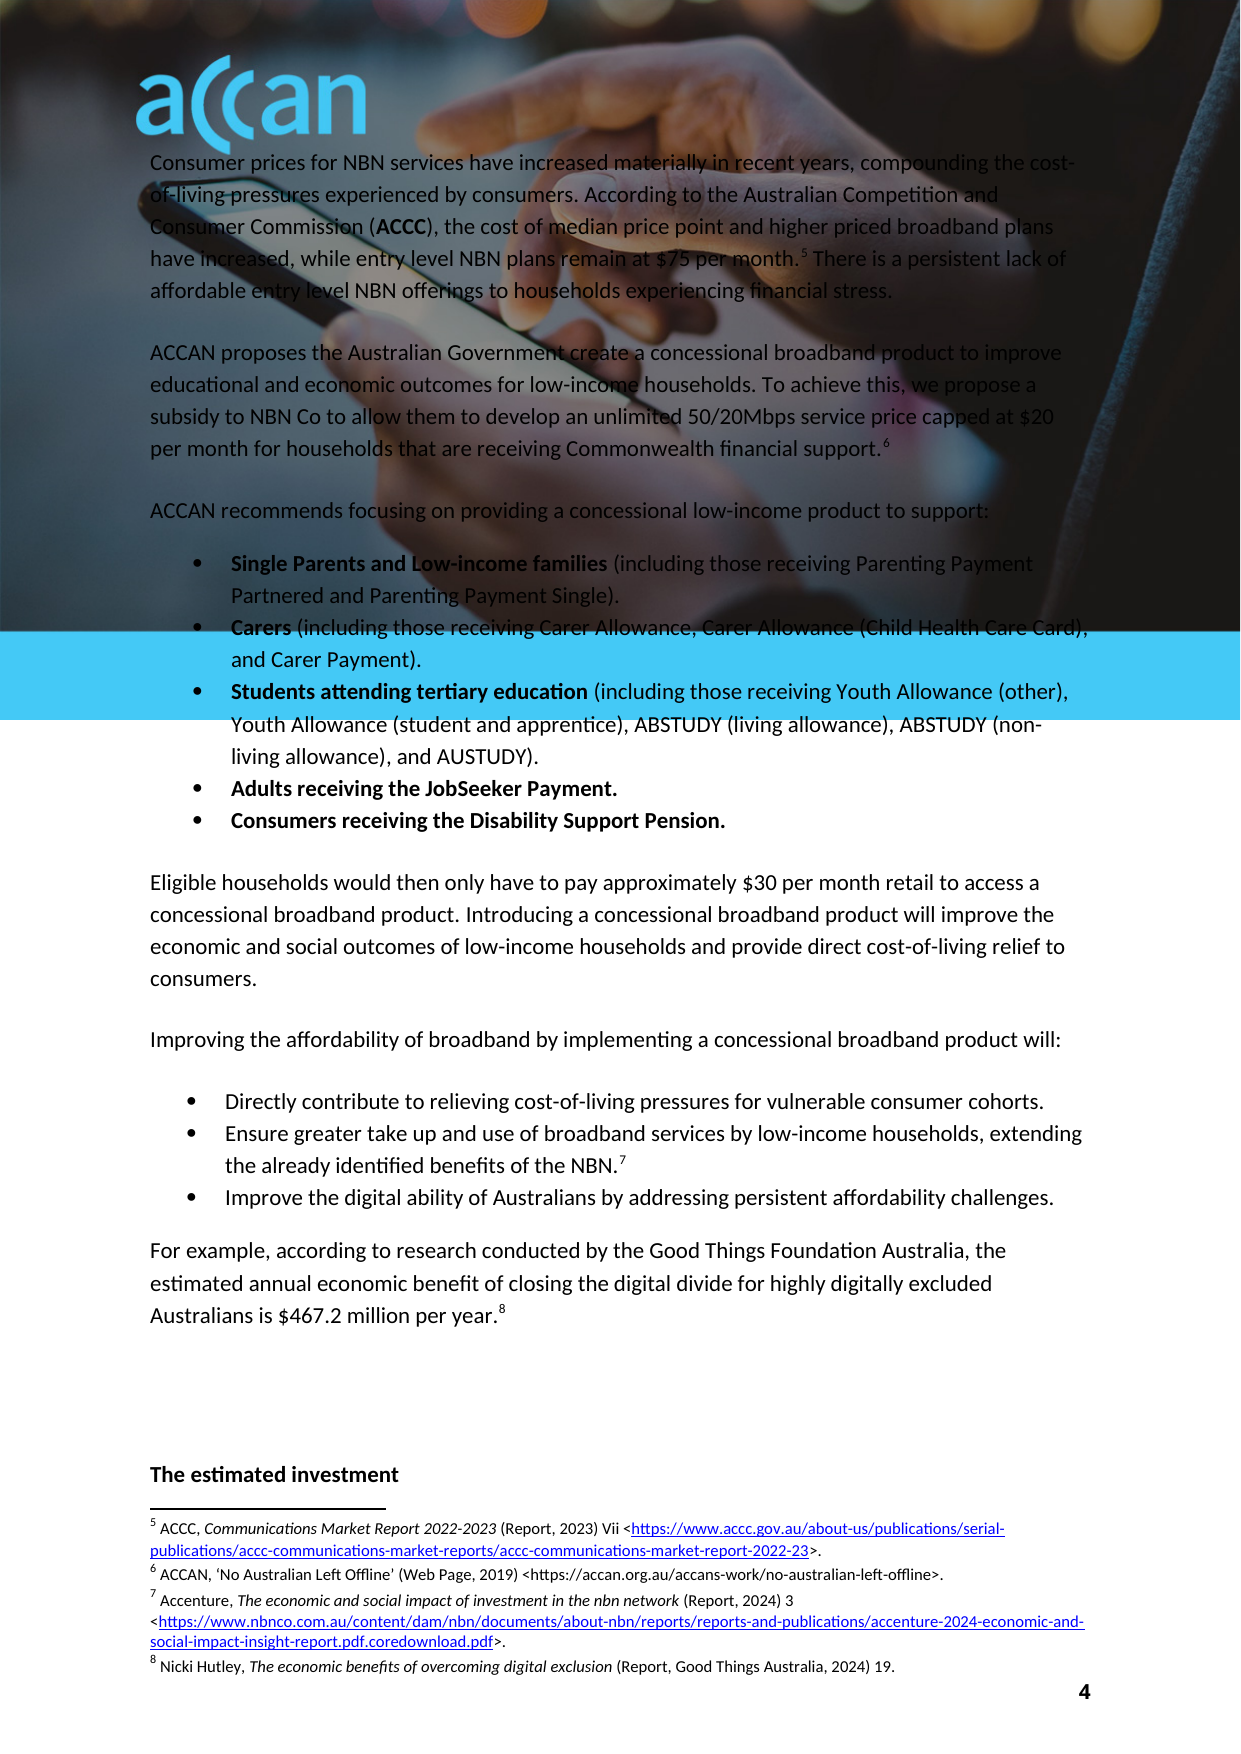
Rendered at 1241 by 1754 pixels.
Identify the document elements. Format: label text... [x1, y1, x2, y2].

list Ensure greater take up and use of broadband services by low-income households, extending the already identified benefits of the NBN. [187, 1119, 1090, 1179]
list Adults receiving the JobSeeker Payment. [193, 774, 1090, 802]
text Consumer prices for NBN services have increased materially in recent years, compounding the cost-of-living pressures experienced by consumers. According to the Australian Competition and Consumer Commission (ACCC), the cost of median price point and higher priced broadband plans have increased, while entry level NBN plans remain at $75 per month. There is a persistent lack of affordable entry level NBN offerings to households experiencing financial stress. [150, 148, 1090, 304]
text The estimated investment [150, 1460, 1090, 1488]
list Students attending tertiary education (including those receiving Youth Allowance (other), Youth Allowance (student and apprentice), ABSTUDY (living allowance), ABSTUDY (non-living allowance), and AUSTUDY). [193, 677, 1090, 770]
text For example, according to research conducted by the Good Things Foundation Australia, the estimated annual economic benefit of closing the digital divide for highly digitally excluded Australians is $467.2 million per year. [150, 1236, 1090, 1329]
list Improve the digital ability of Australians by addressing persistent affordability challenges. [187, 1183, 1090, 1211]
text Improving the affordability of broadband by implementing a concessional broadband product will: [150, 1026, 1090, 1053]
list Consumers receiving the Disability Support Pension. [193, 806, 1090, 834]
text ACCAN proposes the Australian Government create a concessional broadband product to improve educational and economic outcomes for low-income households. To achieve this, we propose a subsidy to NBN Co to allow them to develop an unlimited 50/20Mbps service price capped at $20 per month for households that are receiving Commonwealth financial support. [150, 338, 1090, 462]
text Eligible households would then only have to pay approximately $30 per month retail to access a concessional broadband product. Introducing a concessional broadband product will improve the economic and social outcomes of low-income households and provide direct cost-of-living relief to consumers. [150, 868, 1090, 992]
picture [0, 0, 1241, 720]
list Directly contribute to relieving cost-of-living pressures for vulnerable consumer cohorts. [187, 1087, 1090, 1115]
text ACCAN recommends focusing on providing a concessional low-income product to support: [150, 496, 1090, 524]
list Single Parents and Low-income families (including those receiving Parenting Payment Partnered and Parenting Payment Single). [193, 549, 1090, 609]
list Carers (including those receiving Carer Allowance, Carer Allowance (Child Health Care Card), and Carer Payment). [193, 613, 1090, 673]
